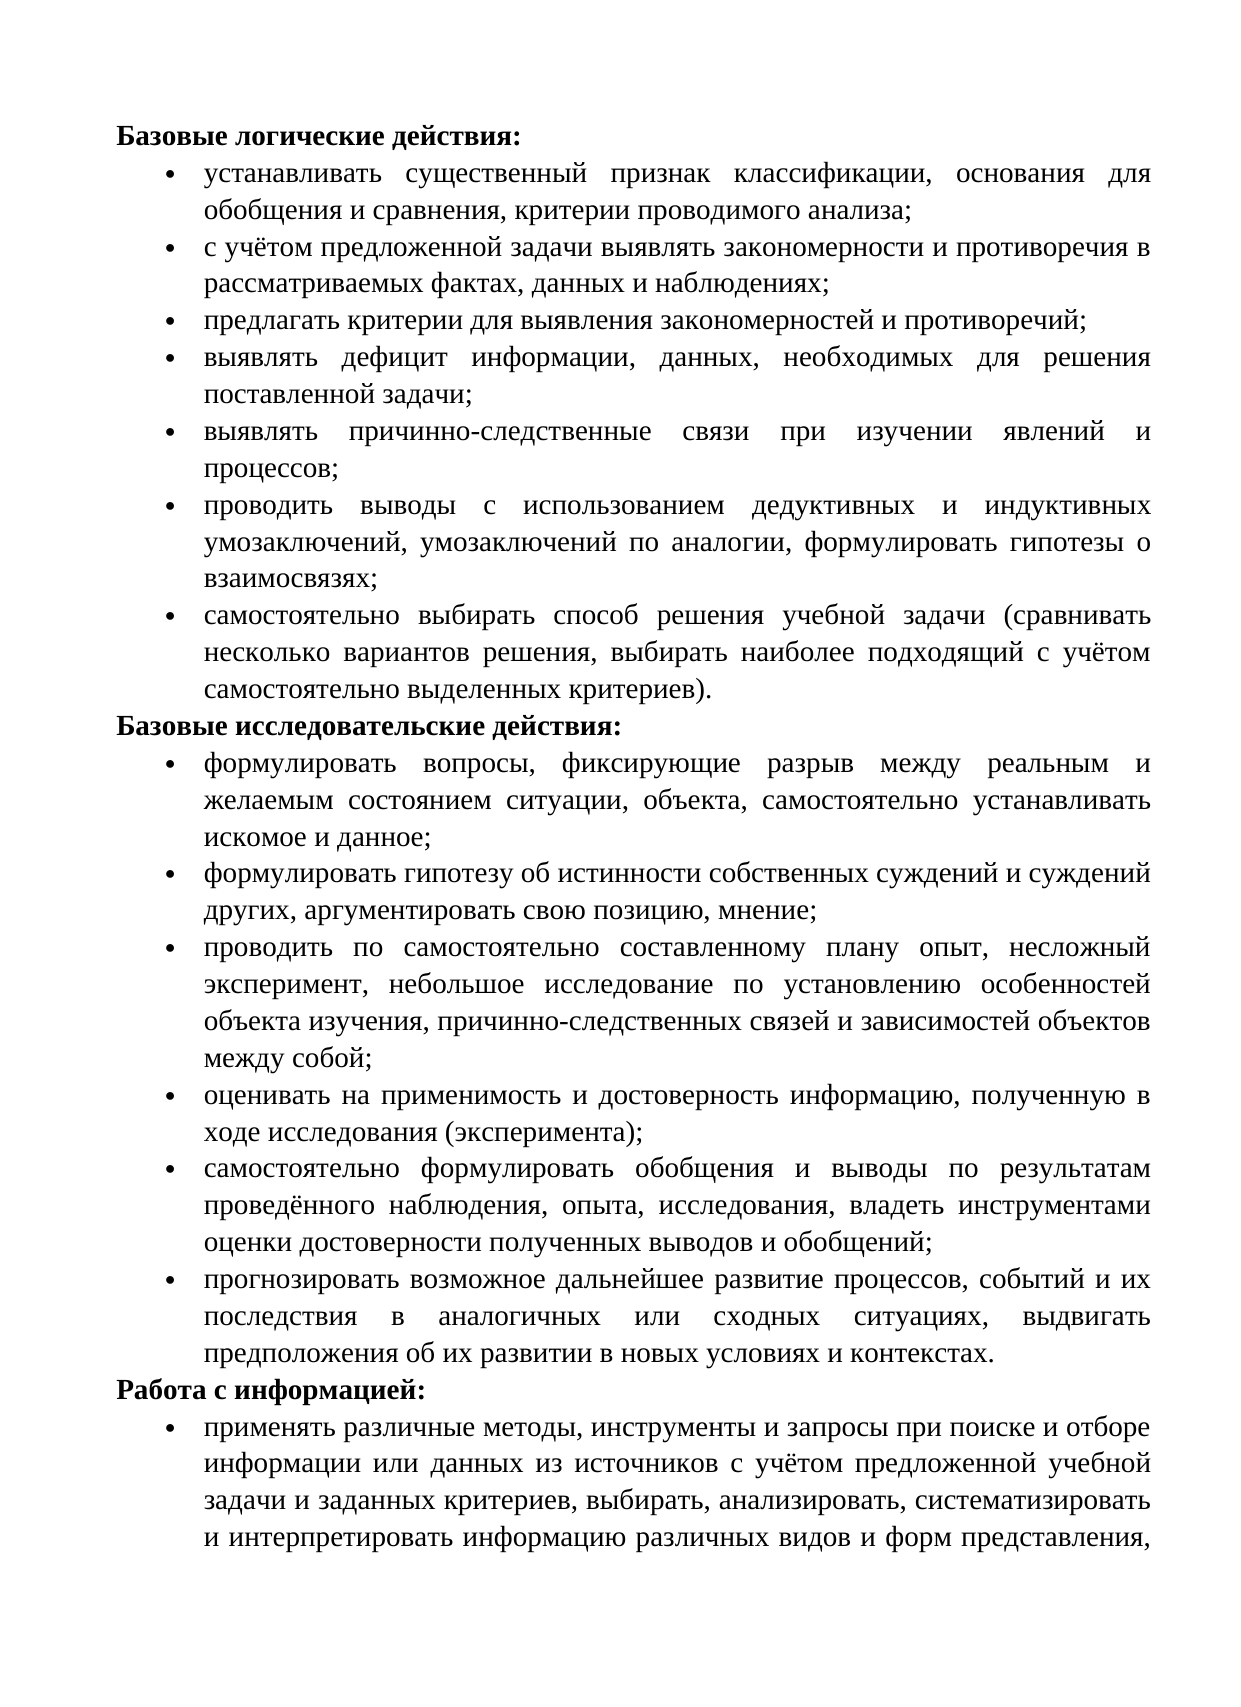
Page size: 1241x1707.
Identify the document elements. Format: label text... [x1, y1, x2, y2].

list выявлять дефицит информации, данных, необходимых для решения поставленной задачи; [166, 339, 1152, 410]
list формулировать гипотезу об истинности собственных суждений и суждений других, аргументировать свою позицию, мнение; [166, 856, 1152, 926]
list проводить по самостоятельно составленному плану опыт, несложный эксперимент, небольшое исследование по установлению особенностей объекта изучения, причинно-следственных связей и зависимостей объектов между собой; [166, 929, 1152, 1073]
list самостоятельно выбирать способ решения учебной задачи (сравнивать несколько вариантов решения, выбирать наиболее подходящий с учётом самостоятельно выделенных критериев). [166, 597, 1152, 705]
list устанавливать существенный признак классификации, основания для обобщения и сравнения, критерии проводимого анализа; [166, 155, 1152, 225]
list самостоятельно формулировать обобщения и выводы по результатам проведённого наблюдения, опыта, исследования, владеть инструментами оценки достоверности полученных выводов и обобщений; [166, 1151, 1152, 1258]
list выявлять причинно-следственные связи при изучении явлений и процессов; [166, 413, 1152, 483]
list формулировать вопросы, фиксирующие разрыв между реальным и желаемым состоянием ситуации, объекта, самостоятельно устанавливать искомое и данное; [166, 745, 1152, 852]
list предлагать критерии для выявления закономерностей и противоречий; [166, 302, 1152, 336]
text Базовые исследовательские действия: [116, 708, 1152, 742]
list прогнозировать возможное дальнейшее развитие процессов, событий и их последствия в аналогичных или сходных ситуациях, выдвигать предположения об их развитии в новых условиях и контекстах. [166, 1261, 1152, 1368]
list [166, 1409, 1152, 1553]
text Работа с информацией: [116, 1372, 1152, 1405]
list проводить выводы с использованием дедуктивных и индуктивных умозаключений, умозаключений по аналогии, формулировать гипотезы о взаимосвязях; [166, 487, 1152, 594]
list оценивать на применимость и достоверность информацию, полученную в ходе исследования (эксперимента); [166, 1077, 1152, 1147]
text Базовые логические действия: [116, 118, 1152, 152]
list с учётом предложенной задачи выявлять закономерности и противоречия в рассматриваемых фактах, данных и наблюдениях; [166, 229, 1152, 299]
